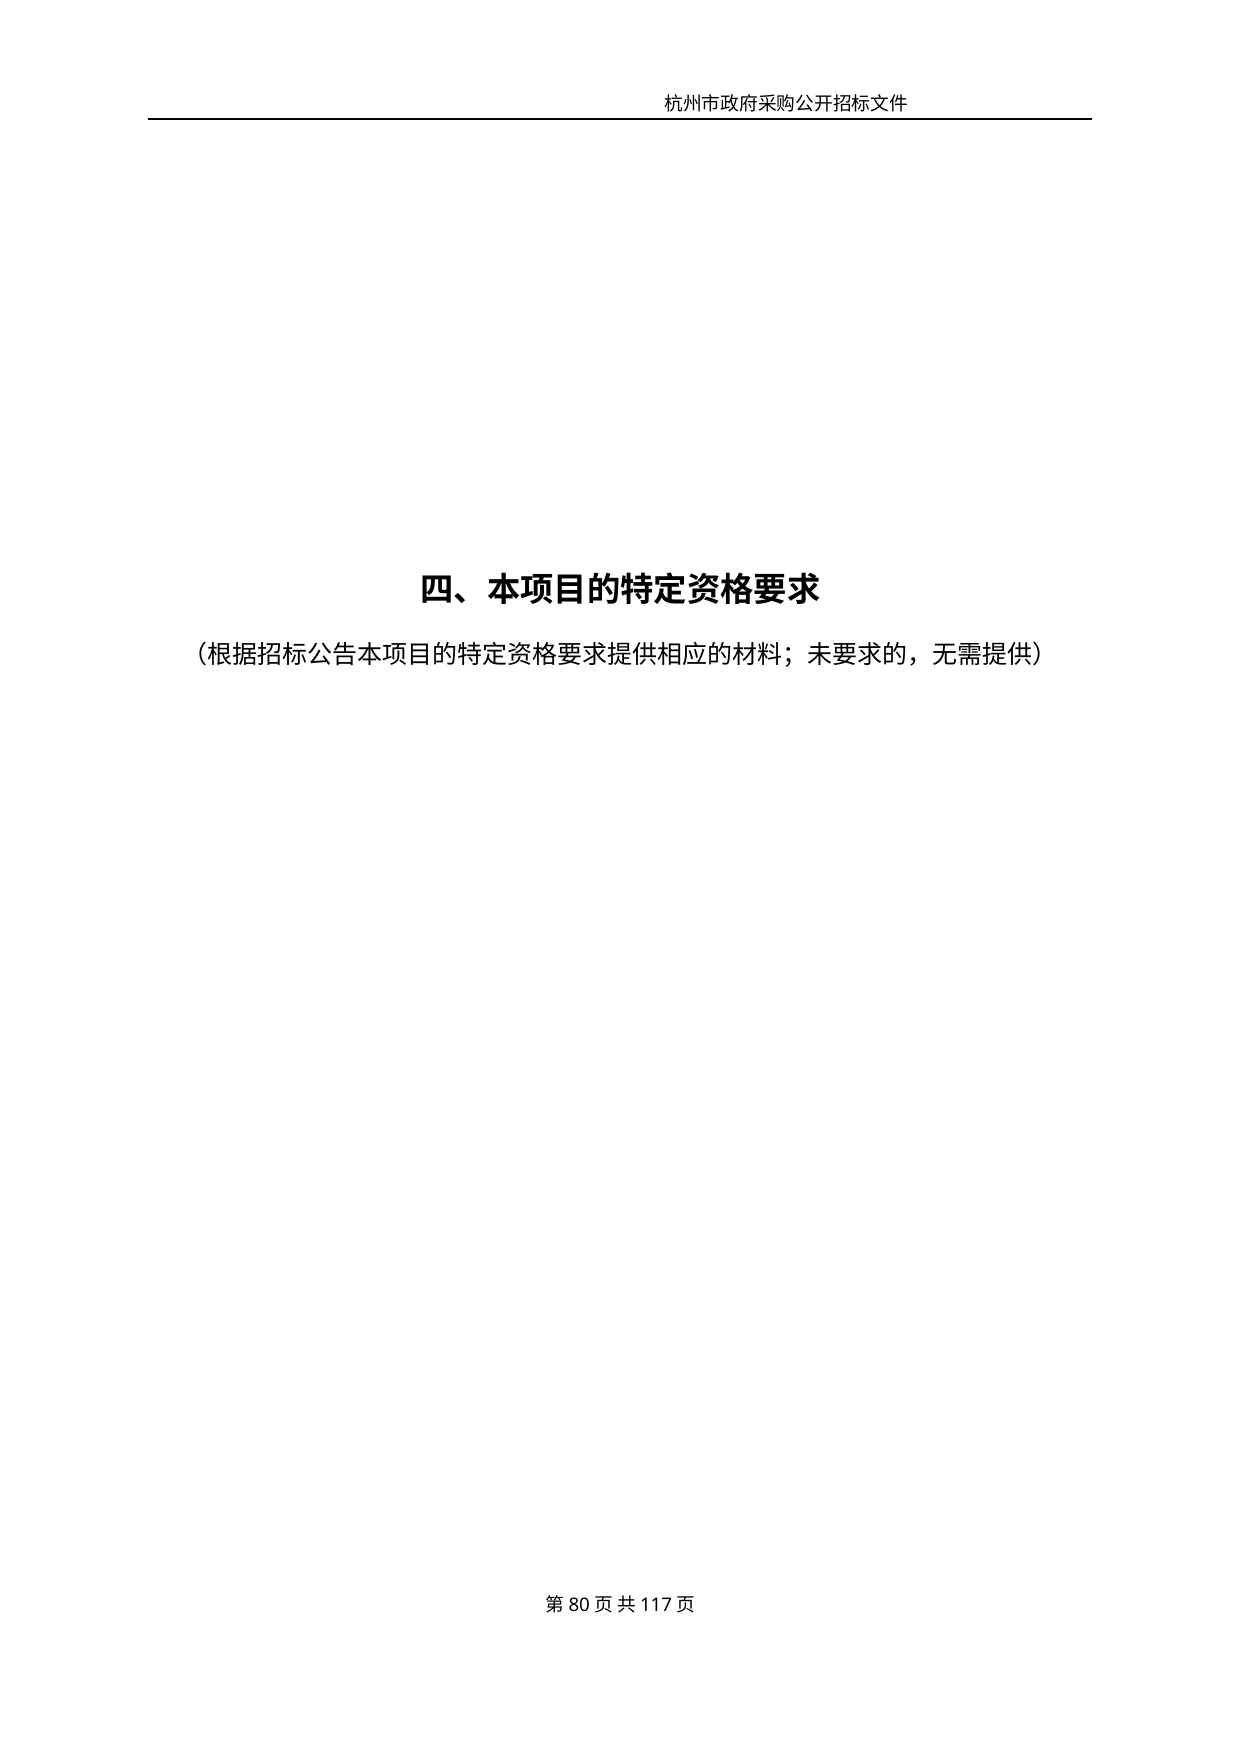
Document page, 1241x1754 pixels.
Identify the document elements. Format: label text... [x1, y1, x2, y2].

text （根据招标公告本项目的特定资格要求提供相应的材料；未要求的，无需提供） [148, 635, 1092, 671]
subtitle 四、本项目的特定资格要求 [148, 562, 1092, 611]
